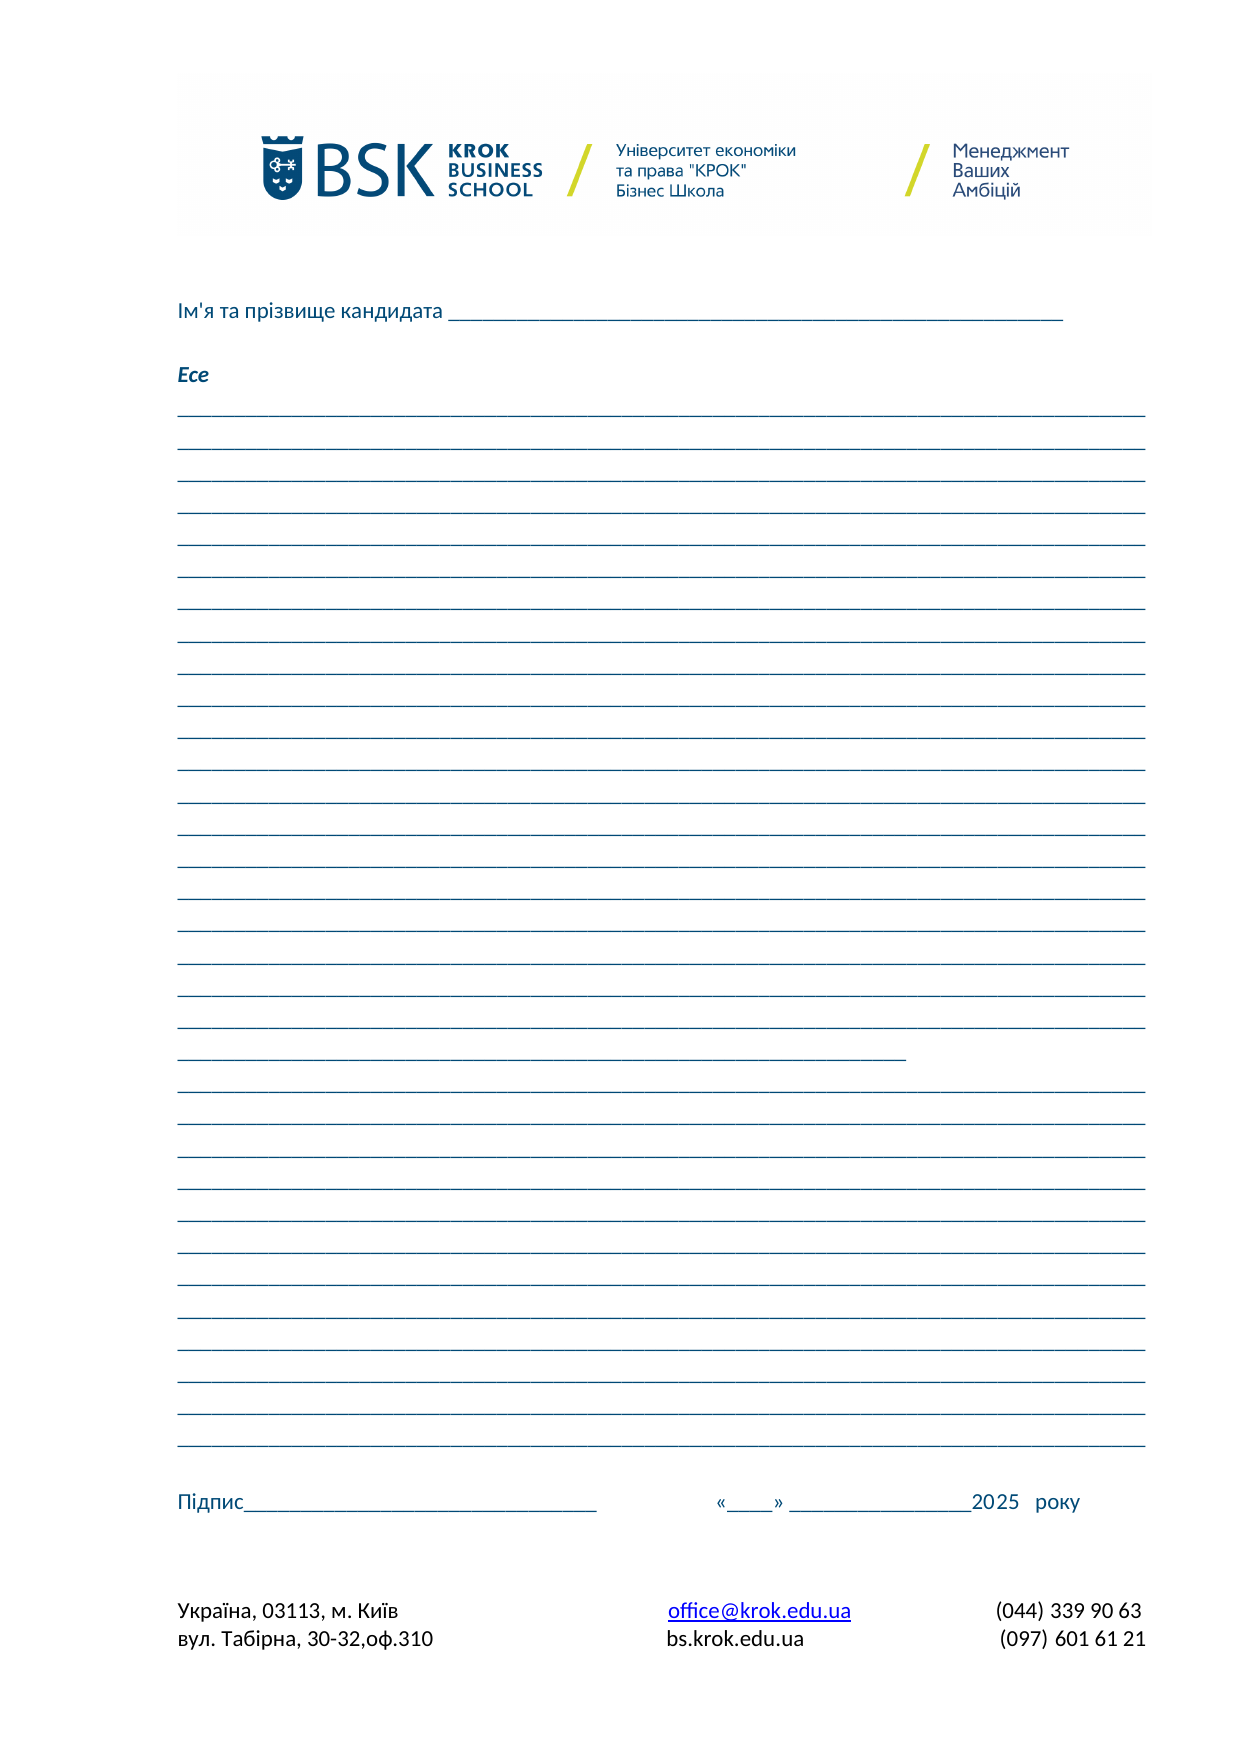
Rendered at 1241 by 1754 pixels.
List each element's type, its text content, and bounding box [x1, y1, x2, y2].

text Підпис_______________________________ «____» ________________2025 року [177, 1487, 1152, 1515]
text ____________________________________________________________________________________________________________________________________________________________________________________________________________________________________________________________________________________________________________________________________________________________________________________________________________________________________________________________________________________________________________________________________________________________________________________________________________________________________________________________________________________________________________________________________________________________________________________________________________________________________________________________________________________________________________________________________________________________________________________________________________________________________________________________ [177, 1068, 1152, 1451]
picture [177, 73, 1152, 236]
text ____________________________________________________________________________________________________________________________________________________________________________________________________________________________________________________________________________________________________________________________________________________________________________________________________________________________________________________________________________________________________________________________________________________________________________________________________________________________________________________________________________________________________________________________________________________________________________________________________________________________________________________________________________________________________________________________________________________________________________________________________________________________________________________________________________________________________________________________________________________________________________________________________________________________________________________________________________________________________________________________________________________________________________________________________________________________________________________________________________________________________________________________________________________________________________________________________________________________________________________________________________________________________________________________________________________________________________________________________________________________________ [177, 392, 1152, 1064]
text Есе [177, 360, 1152, 388]
text Ім'я та прізвище кандидата ______________________________________________________ [177, 296, 1152, 324]
